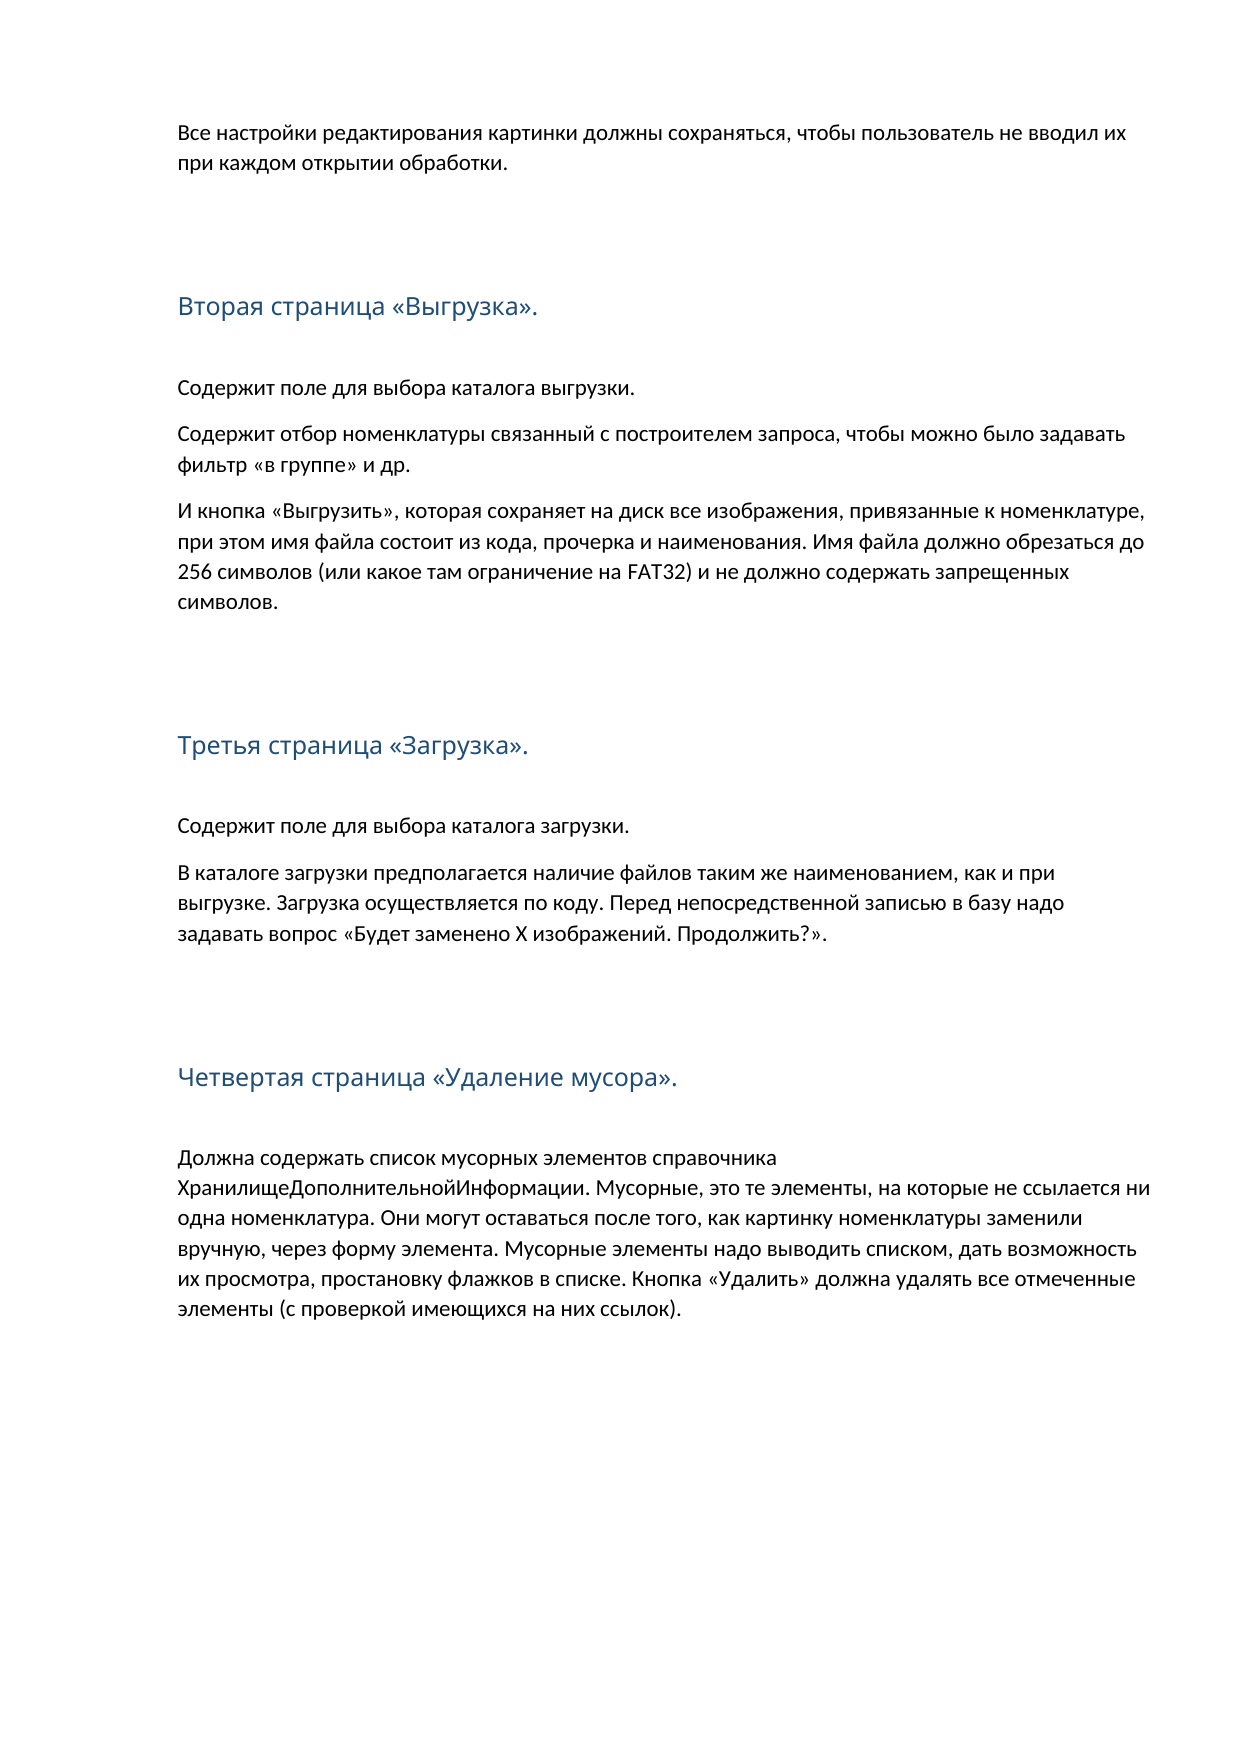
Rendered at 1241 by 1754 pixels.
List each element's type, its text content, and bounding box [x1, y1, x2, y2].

text В каталоге загрузки предполагается наличие файлов таким же наименованием, как и при выгрузке. Загрузка осуществляется по коду. Перед непосредственной записью в базу надо задавать вопрос «Будет заменено Х изображений. Продолжить?». [177, 858, 1152, 947]
subtitle Вторая страница «Выгрузка». [177, 289, 1152, 323]
text Содержит поле для выбора каталога выгрузки. [177, 373, 1152, 401]
text Должна содержать список мусорных элементов справочника ХранилищеДополнительнойИнформации. Мусорные, это те элементы, на которые не ссылается ни одна номенклатура. Они могут оставаться после того, как картинку номенклатуры заменили вручную, через форму элемента. Мусорные элементы надо выводить списком, дать возможность их просмотра, простановку флажков в списке. Кнопка «Удалить» должна удалять все отмеченные элементы (с проверкой имеющихся на них ссылок). [177, 1143, 1152, 1322]
text Содержит поле для выбора каталога загрузки. [177, 811, 1152, 839]
text Все настройки редактирования картинки должны сохраняться, чтобы пользователь не вводил их при каждом открытии обработки. [177, 118, 1152, 176]
text И кнопка «Выгрузить», которая сохраняет на диск все изображения, привязанные к номенклатуре, при этом имя файла состоит из кода, прочерка и наименования. Имя файла должно обрезаться до 256 символов (или какое там ограничение на FAT32) и не должно содержать запрещенных символов. [177, 497, 1152, 615]
subtitle Третья страница «Загрузка». [177, 728, 1152, 762]
subtitle Четвертая страница «Удаление мусора». [177, 1059, 1152, 1093]
text Содержит отбор номенклатуры связанный с построителем запроса, чтобы можно было задавать фильтр «в группе» и др. [177, 419, 1152, 478]
